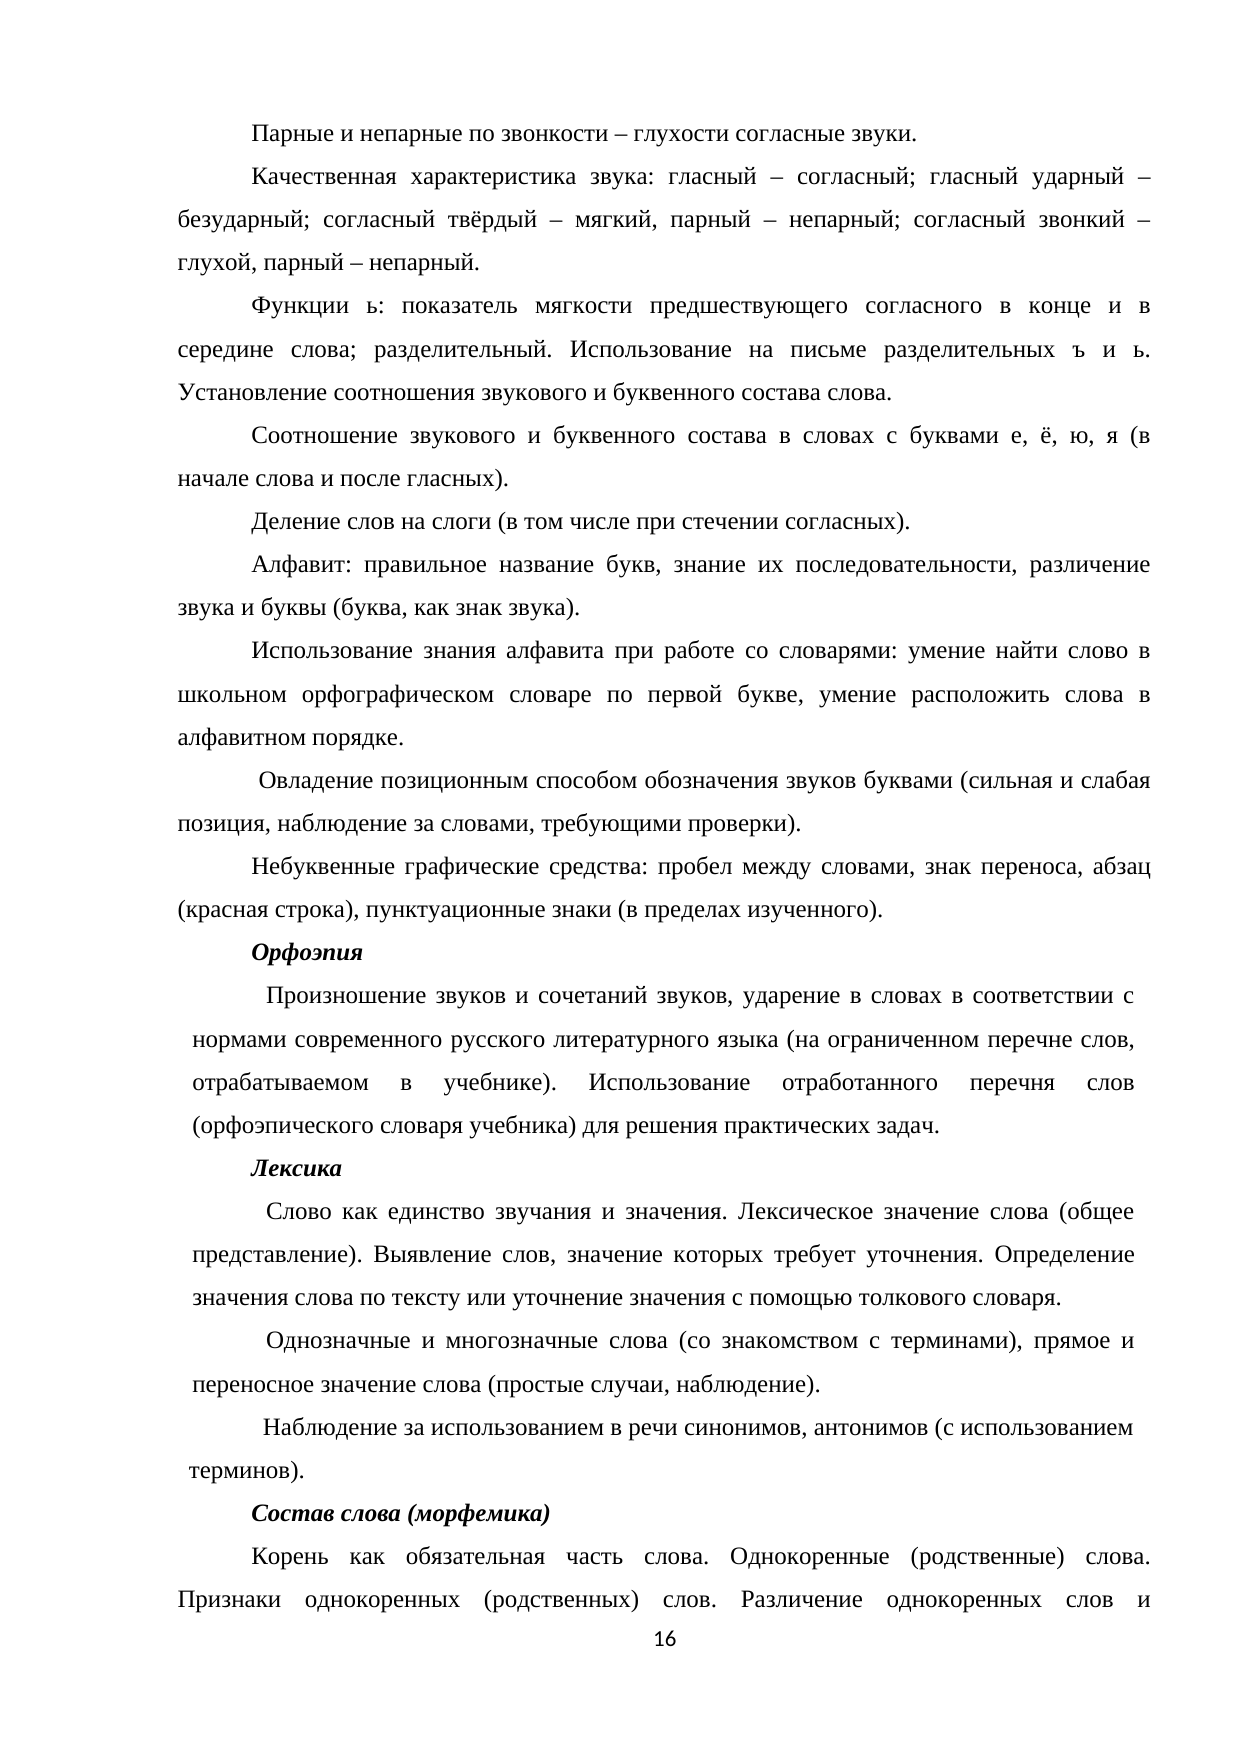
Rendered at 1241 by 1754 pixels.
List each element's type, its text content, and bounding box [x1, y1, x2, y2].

text Алфавит: правильное название букв, знание их последовательности, различение звука и буквы (буква, как знак звука). [177, 549, 1152, 621]
text Состав слова (морфемика) [177, 1498, 1136, 1527]
text Овладение позиционным способом обозначения звуков буквами (сильная и слабая позиция, наблюдение за словами, требующими проверки). [177, 765, 1152, 837]
text Однозначные и многозначные слова (со знакомством с терминами), прямое и переносное значение слова (простые случаи, наблюдение). [192, 1326, 1135, 1397]
text Произношение звуков и сочетаний звуков, ударение в словах в соответствии с нормами современного русского литературного языка (на ограниченном перечне слов, отрабатываемом в учебнике). Использование отработанного перечня слов (орфоэпического словаря учебника) для решения практических задач. [192, 981, 1135, 1139]
text Небуквенные графические средства: пробел между словами, знак переноса, абзац (красная строка), пунктуационные знаки (в пределах изученного). [177, 851, 1152, 923]
text Лексика [177, 1153, 1136, 1182]
text Орфоэпия [177, 937, 1136, 966]
text Слово как единство звучания и значения. Лексическое значение слова (общее представление). Выявление слов, значение которых требует уточнения. Определение значения слова по тексту или уточнение значения с помощью толкового словаря. [192, 1196, 1135, 1311]
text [177, 1541, 1152, 1613]
text Парные и непарные по звонкости – глухости согласные звуки. [177, 118, 1152, 147]
text Деление слов на слоги (в том числе при стечении согласных). [177, 506, 1152, 535]
text Соотношение звукового и буквенного состава в словах с буквами е, ё, ю, я (в начале слова и после гласных). [177, 420, 1152, 492]
text Функции ь: показатель мягкости предшествующего согласного в конце и в середине слова; разделительный. Использование на письме разделительных ъ и ь. Установление соотношения звукового и буквенного состава слова. [177, 291, 1152, 406]
text Использование знания алфавита при работе со словарями: умение найти слово в школьном орфографическом словаре по первой букве, умение расположить слова в алфавитном порядке. [177, 636, 1152, 751]
text Качественная характеристика звука: гласный – согласный; гласный ударный – безударный; согласный твёрдый – мягкий, парный – непарный; согласный звонкий – глухой, парный – непарный. [177, 161, 1152, 276]
text Наблюдение за использованием в речи синонимов, антонимов (с использованием терминов). [189, 1412, 1141, 1484]
